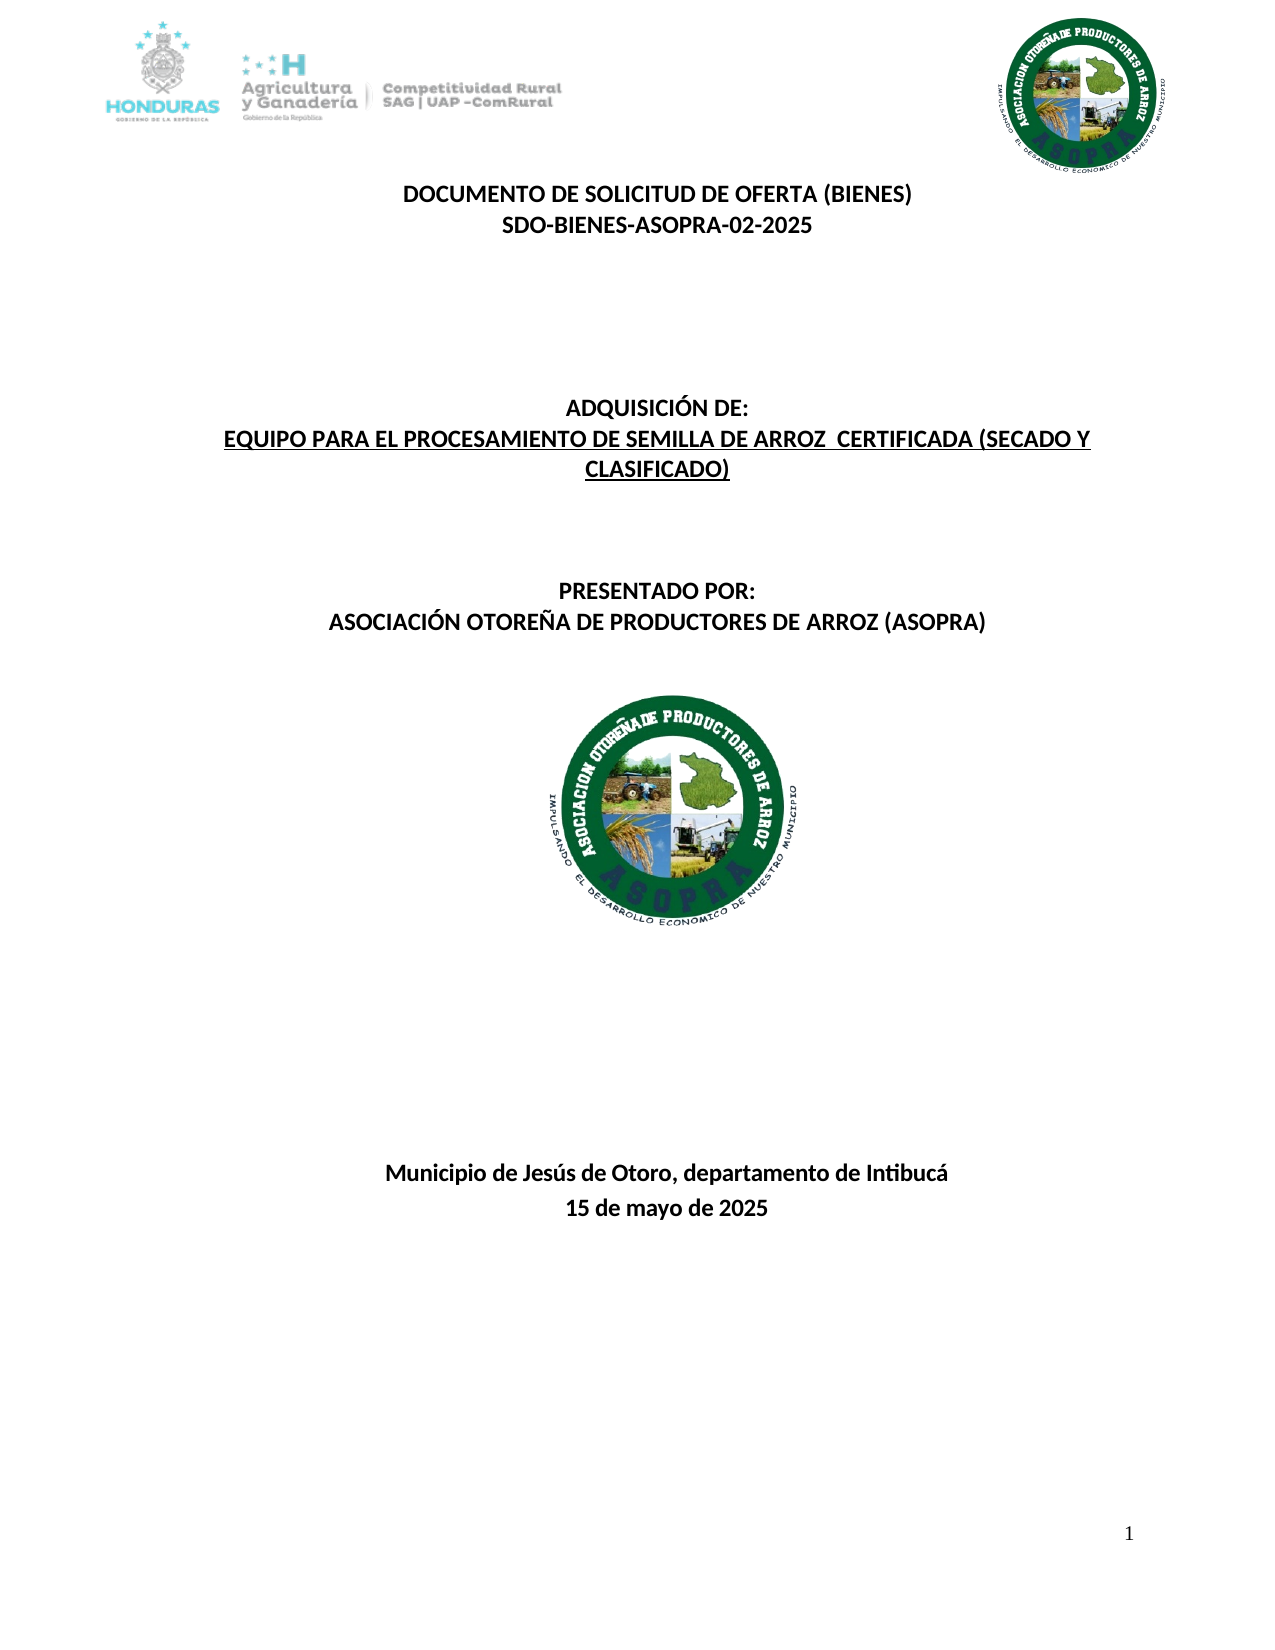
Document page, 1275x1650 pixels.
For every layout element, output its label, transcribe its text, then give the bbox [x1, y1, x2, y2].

text DOCUMENTO DE SOLICITUD DE OFERTA (BIENES) [300, 179, 1015, 209]
text SDO-BIENES-ASOPRA-02-2025 [211, 209, 1103, 240]
text ASOCIACIÓN OTOREÑA DE PRODUCTORES DE ARROZ (ASOPRA) [211, 606, 1103, 636]
text 15 de mayo de 2025 [171, 1192, 1162, 1223]
text ADQUISICIÓN DE: [211, 392, 1103, 423]
text EQUIPO PARA EL PROCESAMIENTO DE SEMILLA DE ARROZ CERTIFICADA (SECADO Y CLASIFICADO) [211, 423, 1103, 484]
picture [544, 691, 802, 931]
text PRESENTADO POR: [211, 575, 1103, 606]
text Municipio de Jesús de Otoro, departamento de Intibucá [171, 1157, 1162, 1188]
picture [994, 14, 1169, 177]
picture [87, 13, 570, 132]
